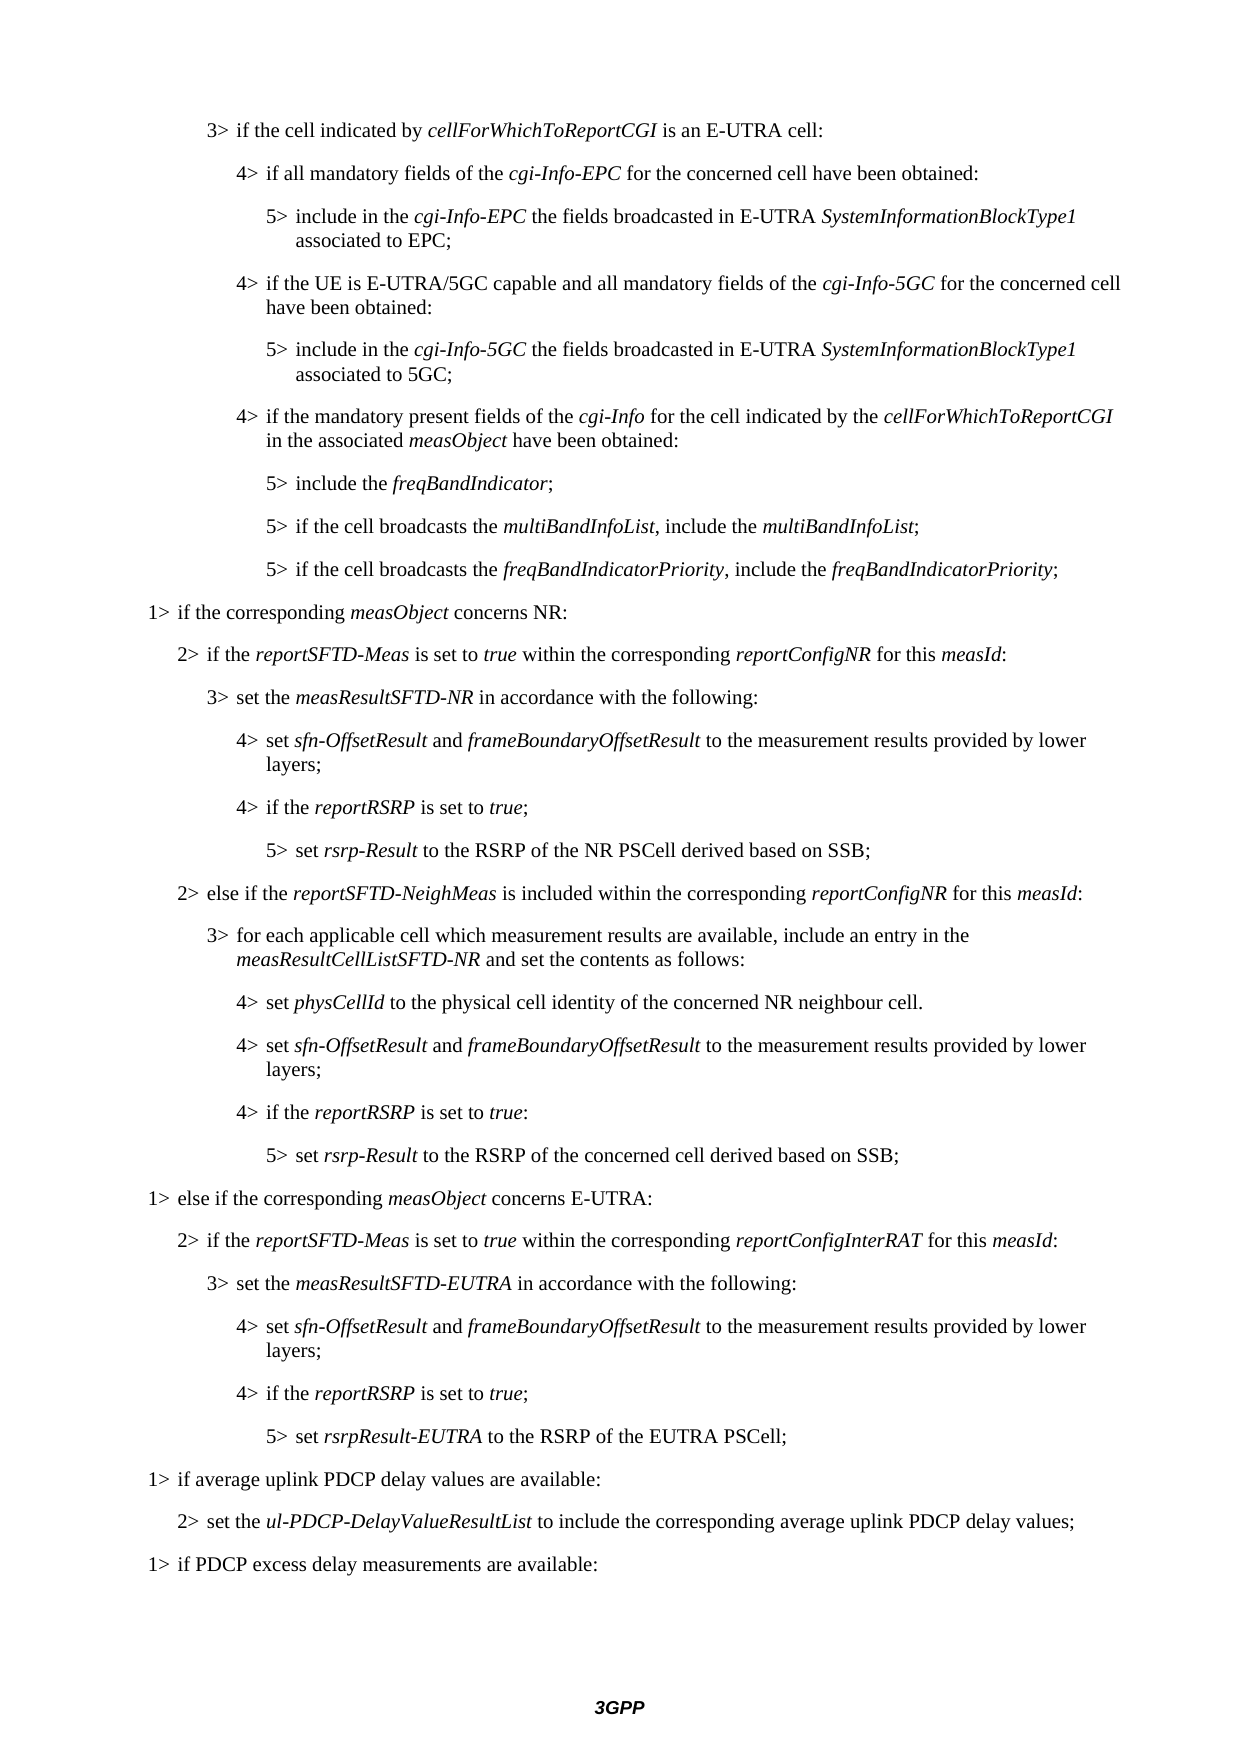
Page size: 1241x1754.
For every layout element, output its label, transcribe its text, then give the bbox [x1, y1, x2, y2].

text 5> if the cell broadcasts the multiBandInfoList, include the multiBandInfoList; [266, 514, 1122, 538]
text 2> else if the reportSFTD-NeighMeas is included within the corresponding reportConfigNR for this measId: [177, 881, 1122, 904]
text 1> else if the corresponding measObject concerns E-UTRA: [148, 1186, 1122, 1209]
text 1> if average uplink PDCP delay values are available: [148, 1466, 1122, 1491]
text 4> if the reportRSRP is set to true; [236, 795, 1122, 819]
text 5> include in the cgi-Info-5GC the fields broadcasted in E-UTRA SystemInformationBlockType1 associated to 5GC; [266, 337, 1122, 386]
text 4> if all mandatory fields of the cgi-Info-EPC for the concerned cell have been obtained: [236, 161, 1122, 185]
text 5> include in the cgi-Info-EPC the fields broadcasted in E-UTRA SystemInformationBlockType1 associated to EPC; [266, 204, 1122, 252]
text 4> set physCellId to the physical cell identity of the concerned NR neighbour cell. [236, 990, 1122, 1014]
text 3> for each applicable cell which measurement results are available, include an entry in the measResultCellListSFTD-NR and set the contents as follows: [207, 923, 1122, 971]
text 4> set sfn-OffsetResult and frameBoundaryOffsetResult to the measurement results provided by lower layers; [236, 1033, 1122, 1081]
text 5> set rsrpResult-EUTRA to the RSRP of the EUTRA PSCell; [266, 1424, 1122, 1448]
text 3> if the cell indicated by cellForWhichToReportCGI is an E-UTRA cell: [207, 118, 1122, 142]
text 2> set the ul-PDCP-DelayValueResultList to include the corresponding average uplink PDCP delay values; [177, 1509, 1122, 1533]
text 2> if the reportSFTD-Meas is set to true within the corresponding reportConfigNR for this measId: [177, 642, 1122, 666]
text 5> set rsrp-Result to the RSRP of the concerned cell derived based on SSB; [266, 1143, 1122, 1167]
text 4> if the mandatory present fields of the cgi-Info for the cell indicated by the cellForWhichToReportCGI in the associated measObject have been obtained: [236, 404, 1122, 452]
text 4> if the reportRSRP is set to true; [236, 1381, 1122, 1405]
text 5> include the freqBandIndicator; [266, 471, 1122, 495]
text 4> set sfn-OffsetResult and frameBoundaryOffsetResult to the measurement results provided by lower layers; [236, 728, 1122, 776]
text 2> if the reportSFTD-Meas is set to true within the corresponding reportConfigInterRAT for this measId: [177, 1228, 1122, 1252]
text 3> set the measResultSFTD-NR in accordance with the following: [207, 685, 1122, 709]
text 1> if the corresponding measObject concerns NR: [148, 599, 1122, 624]
text 4> if the reportRSRP is set to true: [236, 1100, 1122, 1124]
text 5> if the cell broadcasts the freqBandIndicatorPriority, include the freqBandIndicatorPriority; [266, 557, 1122, 581]
text 1> if PDCP excess delay measurements are available: [148, 1552, 1122, 1576]
text 5> set rsrp-Result to the RSRP of the NR PSCell derived based on SSB; [266, 838, 1122, 862]
text 3> set the measResultSFTD-EUTRA in accordance with the following: [207, 1271, 1122, 1295]
text 4> if the UE is E-UTRA/5GC capable and all mandatory fields of the cgi-Info-5GC for the concerned cell have been obtained: [236, 271, 1122, 319]
text 4> set sfn-OffsetResult and frameBoundaryOffsetResult to the measurement results provided by lower layers; [236, 1314, 1122, 1362]
